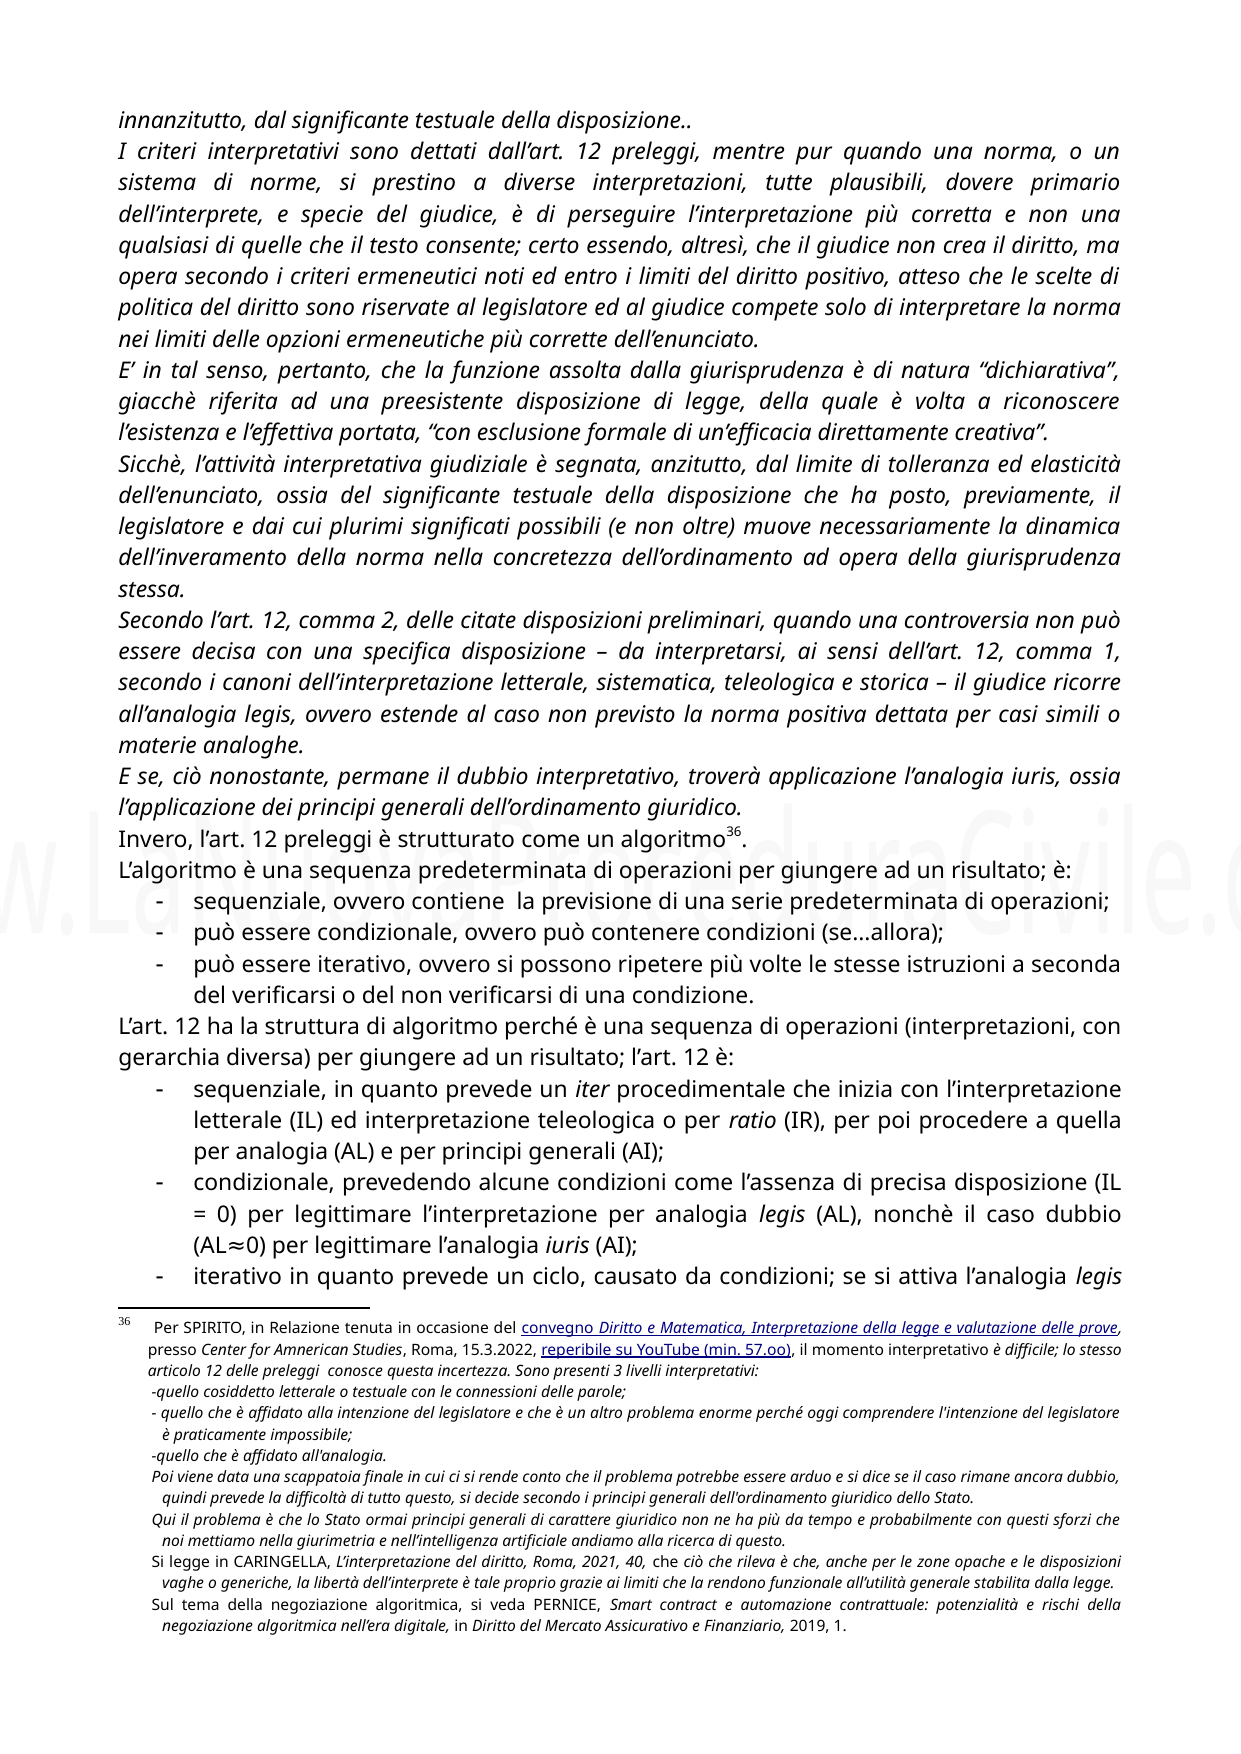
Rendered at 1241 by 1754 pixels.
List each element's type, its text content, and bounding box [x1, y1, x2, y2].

list Sicchè, l’attività interpretativa giudiziale è segnata, anzitutto, dal limite di tolleranza ed elasticità dell’enunciato, ossia del significante testuale della disposizione che ha posto, previamente, il legislatore e dai cui plurimi significati possibili (e non oltre) muove necessariamente la dinamica dell’inveramento della norma nella concretezza dell’ordinamento ad opera della giurisprudenza stessa. [118, 447, 1122, 604]
list Invero, l’art. 12 preleggi è strutturato come un algoritmo. [118, 822, 1122, 854]
list condizionale, prevedendo alcune condizioni come l’assenza di precisa disposizione (IL = 0) per legittimare l’interpretazione per analogia legis (AL), nonchè il caso dubbio (AL≈0) per legittimare l’analogia iuris (AI); [156, 1166, 1122, 1260]
list I criteri interpretativi sono dettati dall’art. 12 preleggi, mentre pur quando una norma, o un sistema di norme, si prestino a diverse interpretazioni, tutte plausibili, dovere primario dell’interprete, e specie del giudice, è di perseguire l’interpretazione più corretta e non una qualsiasi di quelle che il testo consente; certo essendo, altresì, che il giudice non crea il diritto, ma opera secondo i criteri ermeneutici noti ed entro i limiti del diritto positivo, atteso che le scelte di politica del diritto sono riservate al legislatore ed al giudice compete solo di interpretare la norma nei limiti delle opzioni ermeneutiche più corrette dell’enunciato. [118, 135, 1122, 354]
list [156, 1260, 1122, 1291]
list può essere condizionale, ovvero può contenere condizioni (se…allora); [156, 916, 1122, 947]
list sequenziale, in quanto prevede un iter procedimentale che inizia con l’interpretazione letterale (IL) ed interpretazione teleologica o per ratio (IR), per poi procedere a quella per analogia (AL) e per principi generali (AI); [156, 1072, 1122, 1166]
list E se, ciò nonostante, permane il dubbio interpretativo, troverà applicazione l’analogia iuris, ossia l’applicazione dei principi generali dell’ordinamento giuridico. [118, 760, 1122, 822]
list può essere iterativo, ovvero si possono ripetere più volte le stesse istruzioni a seconda del verificarsi o del non verificarsi di una condizione. [156, 947, 1122, 1010]
list sequenziale, ovvero contiene la previsione di una serie predeterminata di operazioni; [156, 885, 1122, 916]
list E’ in tal senso, pertanto, che la funzione assolta dalla giurisprudenza è di natura “dichiarativa”, giacchè riferita ad una preesistente disposizione di legge, della quale è volta a riconoscere l’esistenza e l’effettiva portata, “con esclusione formale di un’efficacia direttamente creativa”. [118, 354, 1122, 447]
text L’algoritmo è una sequenza predeterminata di operazioni per giungere ad un risultato; è: [118, 854, 1122, 885]
list Secondo l’art. 12, comma 2, delle citate disposizioni preliminari, quando una controversia non può essere decisa con una specifica disposizione – da interpretarsi, ai sensi dell’art. 12, comma 1, secondo i canoni dell’interpretazione letterale, sistematica, teleologica e storica – il giudice ricorre all’analogia legis, ovvero estende al caso non previsto la norma positiva dettata per casi simili o materie analoghe. [118, 604, 1122, 760]
text L’art. 12 ha la struttura di algoritmo perché è una sequenza di operazioni (interpretazioni, con gerarchia diversa) per giungere ad un risultato; l’art. 12 è: [118, 1010, 1122, 1072]
